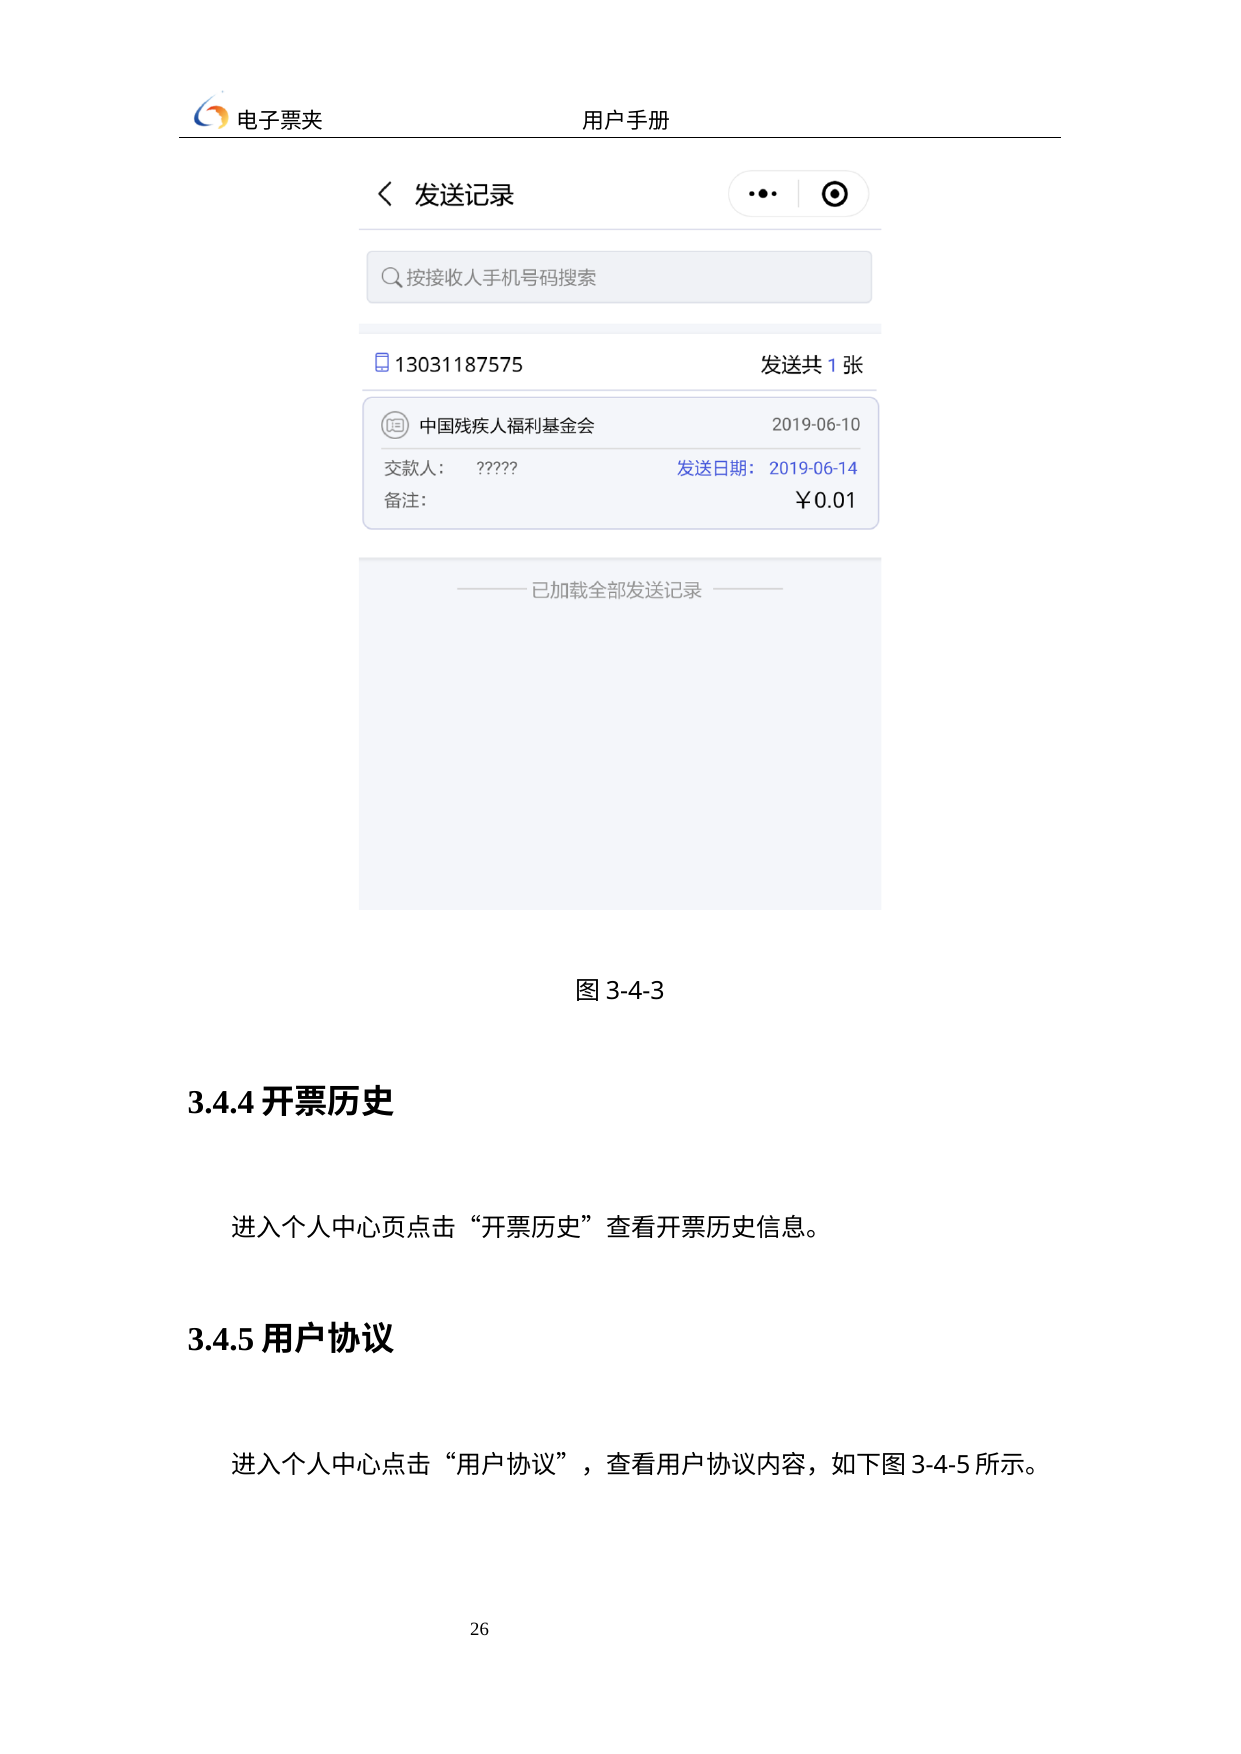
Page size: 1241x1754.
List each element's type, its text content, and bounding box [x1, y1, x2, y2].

subtitle 3.4.5用户协议 [187, 1303, 1053, 1368]
text 进入个人中心页点击“开票历史”查看开票历史信息。 [187, 1193, 1053, 1258]
picture [187, 90, 237, 129]
picture [358, 162, 882, 910]
text 图3-4-3 [187, 956, 1053, 1021]
text 进入个人中心点击“用户协议”，查看用户协议内容，如下图3-4-5所示。 [187, 1430, 1053, 1495]
subtitle 3.4.4开票历史 [187, 1067, 1053, 1132]
